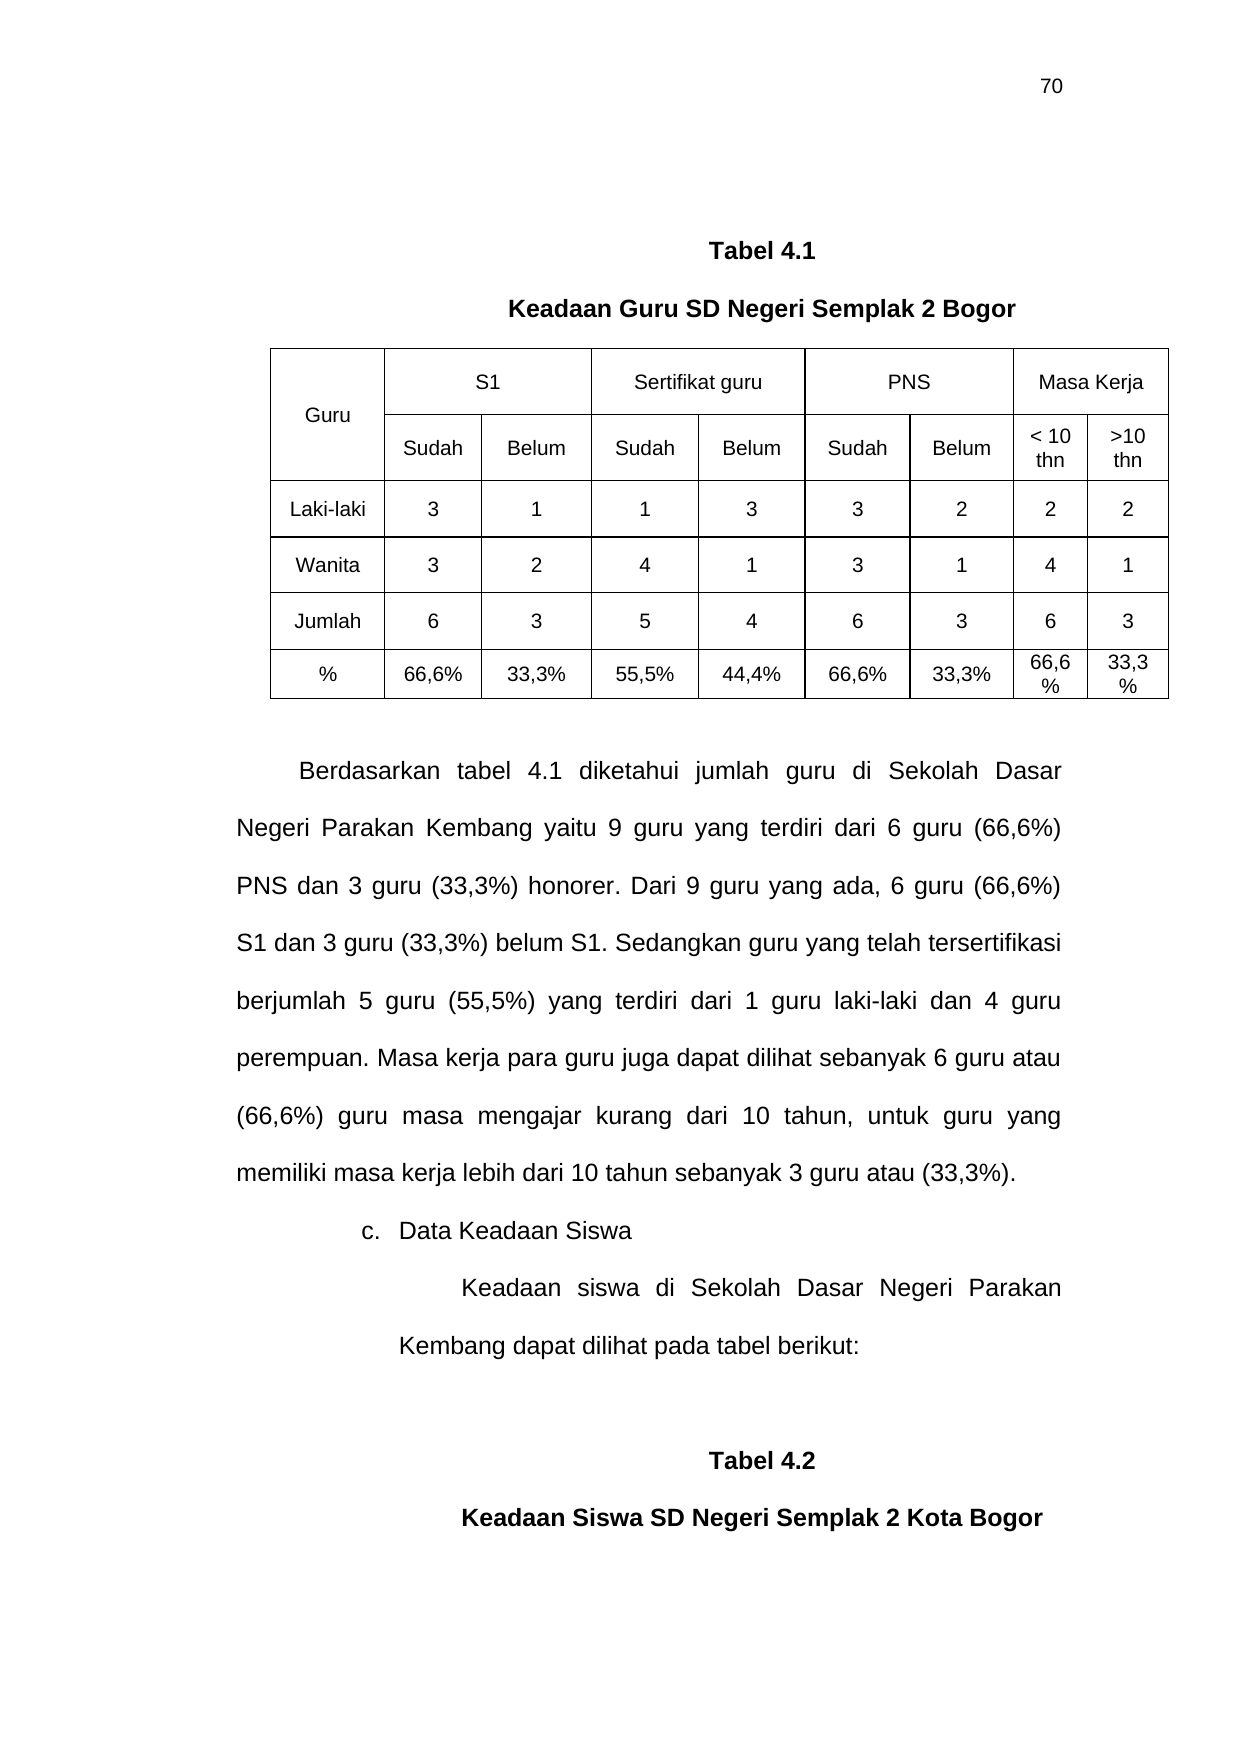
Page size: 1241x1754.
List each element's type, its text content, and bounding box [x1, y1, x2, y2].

table_cell 4 [699, 593, 804, 648]
table_cell Belum [482, 415, 591, 480]
list Keadaan Siswa SD Negeri Semplak 2 Kota Bogor [399, 1503, 1063, 1532]
table_cell 5 [592, 593, 698, 648]
list Keadaan Guru SD Negeri Semplak 2 Bogor [354, 294, 1063, 322]
table_cell 1 [1088, 538, 1168, 592]
table_cell Belum [911, 415, 1013, 480]
table_cell 3 [385, 538, 481, 592]
table_cell 1 [911, 538, 1013, 592]
table_header Sertifikat guru [592, 349, 804, 414]
table_cell 66,6% [1014, 650, 1087, 697]
table_cell 2 [1088, 481, 1168, 536]
table_cell Jumlah [271, 593, 384, 648]
table_cell Sudah [385, 415, 481, 480]
table_cell Belum [699, 415, 804, 480]
list Keadaan siswa di Sekolah Dasar Negeri Parakan Kembang dapat dilihat pada tabel berikut: [399, 1273, 1063, 1360]
table_cell 33,3% [1088, 650, 1168, 697]
table_cell 44,4% [699, 650, 804, 697]
table_cell 6 [385, 593, 481, 648]
table_cell 66,6% [806, 650, 909, 697]
table_cell % [271, 650, 384, 697]
table_cell 33,3% [482, 650, 591, 697]
table_header Guru [271, 349, 384, 480]
list Tabel 4.1 [354, 236, 1063, 265]
table_cell 3 [806, 481, 909, 536]
table_header PNS [806, 349, 1013, 414]
table_cell 55,5% [592, 650, 698, 697]
table_cell 2 [911, 481, 1013, 536]
table_cell >10 thn [1088, 415, 1168, 480]
table_cell 4 [592, 538, 698, 592]
table_header S1 [385, 349, 591, 414]
table_header Masa Kerja [1014, 349, 1168, 414]
table_cell Laki-laki [271, 481, 384, 536]
table_cell 33,3% [911, 650, 1013, 697]
table_cell 3 [482, 593, 591, 648]
table_cell Sudah [592, 415, 698, 480]
list Berdasarkan tabel 4.1 diketahui jumlah guru di Sekolah Dasar Negeri Parakan Kembang yaitu 9 guru yang terdiri dari 6 guru (66,6%) PNS dan 3 guru (33,3%) honorer. Dari 9 guru yang ada, 6 guru (66,6%) S1 dan 3 guru (33,3%) belum S1. Sedangkan guru yang telah tersertifikasi berjumlah 5 guru (55,5%) yang terdiri dari 1 guru laki-laki dan 4 guru perempuan. Masa kerja para guru juga dapat dilihat sebanyak 6 guru atau (66,6%) guru masa mengajar kurang dari 10 tahun, untuk guru yang memiliki masa kerja lebih dari 10 tahun sebanyak 3 guru atau (33,3%). [236, 380, 1063, 1187]
table_cell 6 [1014, 593, 1087, 648]
table_cell 2 [1014, 481, 1087, 536]
table_cell 3 [806, 538, 909, 592]
list Data Keadaan Siswa [361, 1216, 1063, 1245]
list Tabel 4.2 [354, 1446, 1063, 1475]
table_cell 1 [592, 481, 698, 536]
table_cell 3 [1088, 593, 1168, 648]
table_cell Sudah [806, 415, 909, 480]
table_cell 1 [699, 538, 804, 592]
table_cell 3 [699, 481, 804, 536]
table_cell 1 [482, 481, 591, 536]
table_cell 3 [911, 593, 1013, 648]
table_cell 4 [1014, 538, 1087, 592]
table_cell 66,6% [385, 650, 481, 697]
table_cell 6 [806, 593, 909, 648]
table_cell 3 [385, 481, 481, 536]
table_cell Wanita [271, 538, 384, 592]
table_cell < 10 thn [1014, 415, 1087, 480]
table_cell 2 [482, 538, 591, 592]
